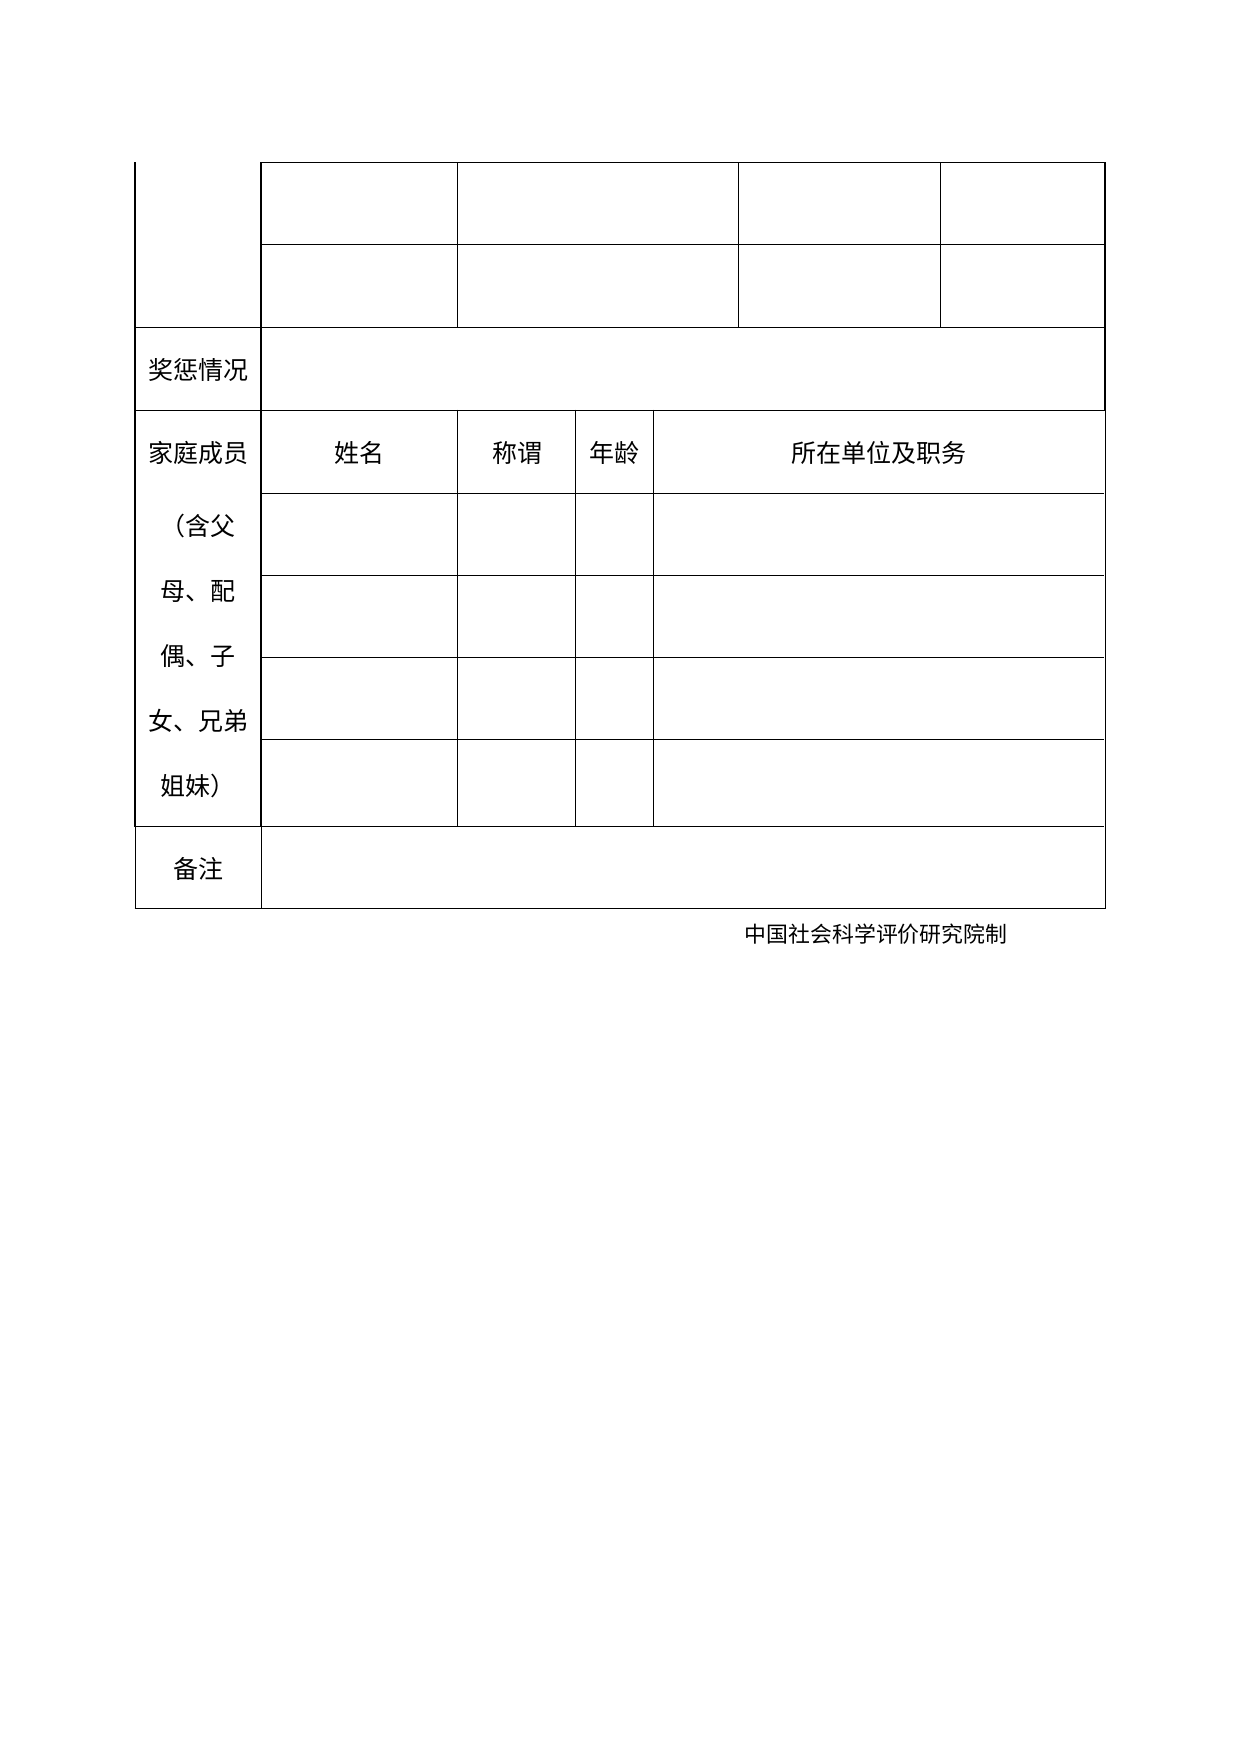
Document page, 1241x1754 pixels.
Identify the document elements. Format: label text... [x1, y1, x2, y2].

table_cell [654, 493, 1105, 575]
table_cell [654, 739, 1105, 826]
table_cell [262, 658, 457, 739]
text 中国社会科学评价研究院制 [187, 917, 1007, 949]
table_cell [458, 245, 738, 327]
table_cell [941, 163, 1104, 244]
table_cell 奖惩情况 [136, 328, 260, 409]
table_cell 备注 [136, 827, 261, 908]
table_cell [654, 575, 1105, 657]
table_cell [262, 494, 457, 575]
table_cell 年龄 [576, 411, 653, 492]
table_cell [262, 163, 457, 244]
table_cell [458, 658, 575, 739]
table_cell [654, 657, 1105, 739]
table_cell 称谓 [458, 411, 575, 492]
table_cell 所在单位及职务 [654, 411, 1105, 492]
table_cell [941, 245, 1104, 327]
table_cell [458, 576, 575, 657]
table_cell [262, 245, 457, 327]
table_cell [576, 740, 653, 826]
table_cell [262, 740, 457, 826]
table_cell [262, 826, 1105, 908]
table_cell [262, 576, 457, 657]
table_cell [576, 494, 653, 575]
table_cell [739, 245, 940, 327]
table_cell [739, 163, 940, 244]
table_cell [576, 576, 653, 657]
table_cell [458, 494, 575, 575]
table_cell [458, 163, 738, 244]
table_cell [458, 740, 575, 826]
table_cell [576, 658, 653, 739]
table_cell [262, 328, 1104, 409]
table_cell 家庭成员 （含父母、配偶、子女、兄弟姐妹） [136, 411, 260, 826]
table_cell 姓名 [262, 411, 457, 492]
